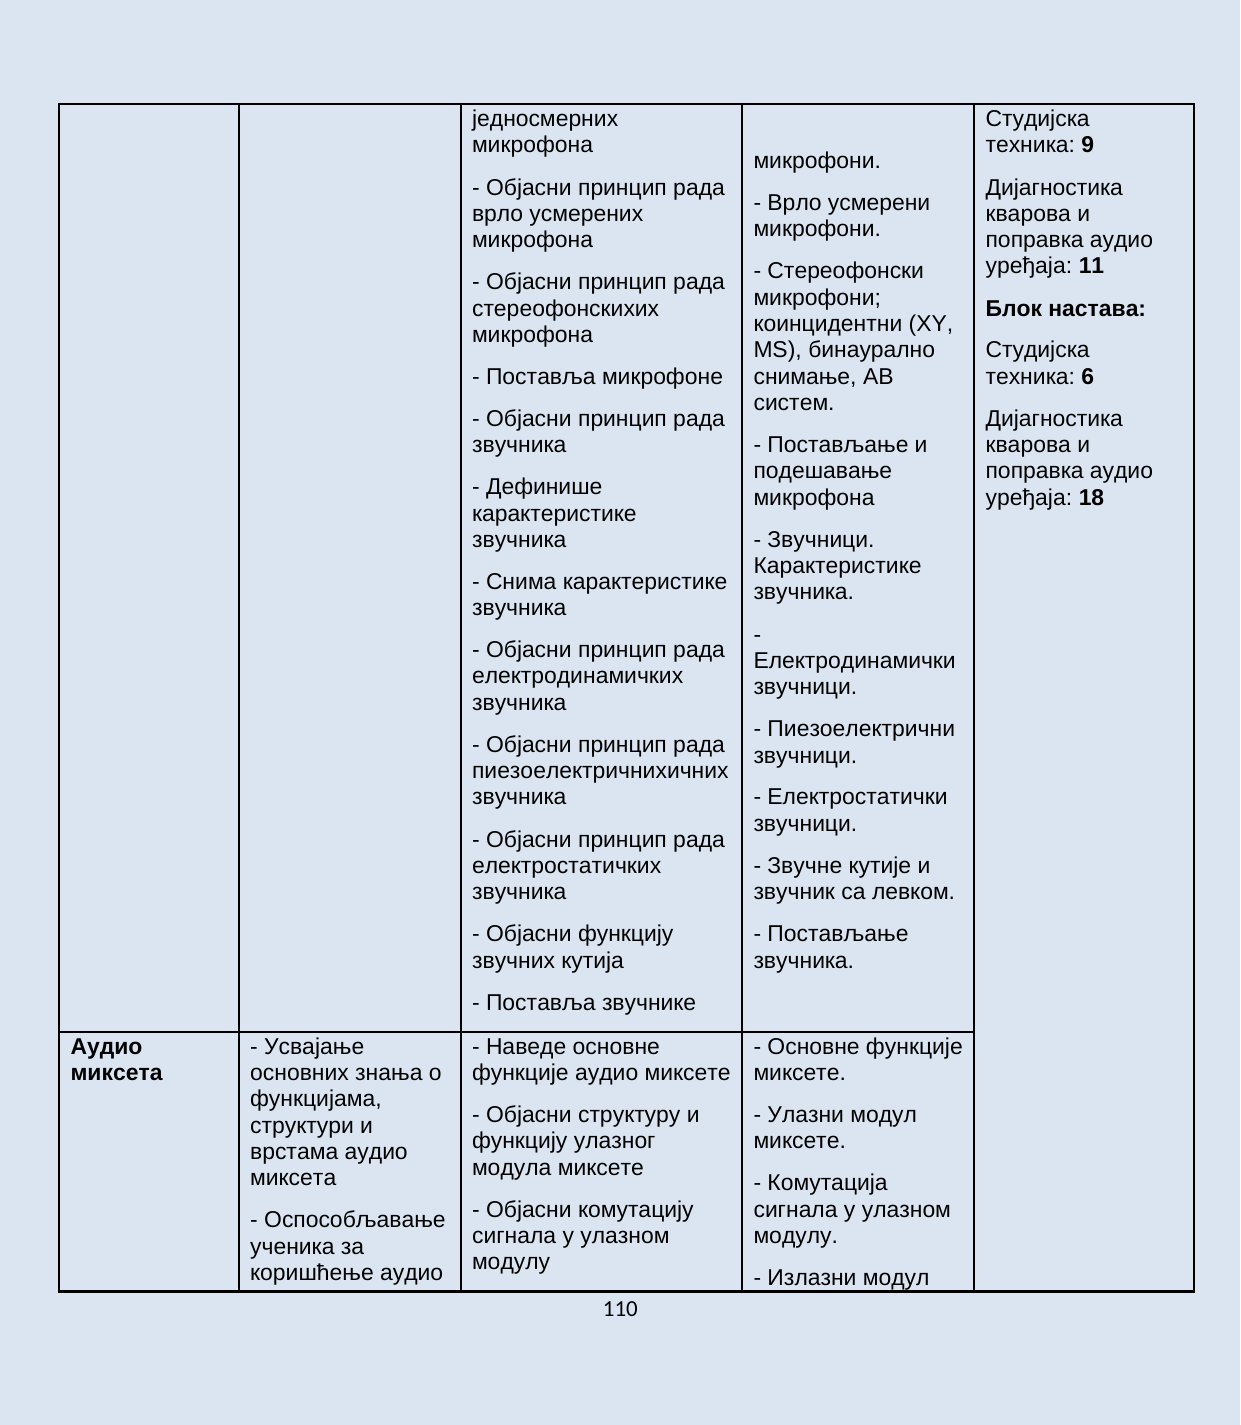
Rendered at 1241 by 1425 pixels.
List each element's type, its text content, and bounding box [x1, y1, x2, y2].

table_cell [743, 1033, 973, 1290]
table_cell Аудио миксета [60, 1033, 238, 1290]
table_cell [462, 105, 741, 1031]
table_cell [743, 105, 973, 1031]
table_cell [240, 105, 460, 1031]
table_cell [240, 1033, 460, 1290]
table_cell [60, 105, 238, 1031]
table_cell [462, 1033, 741, 1290]
